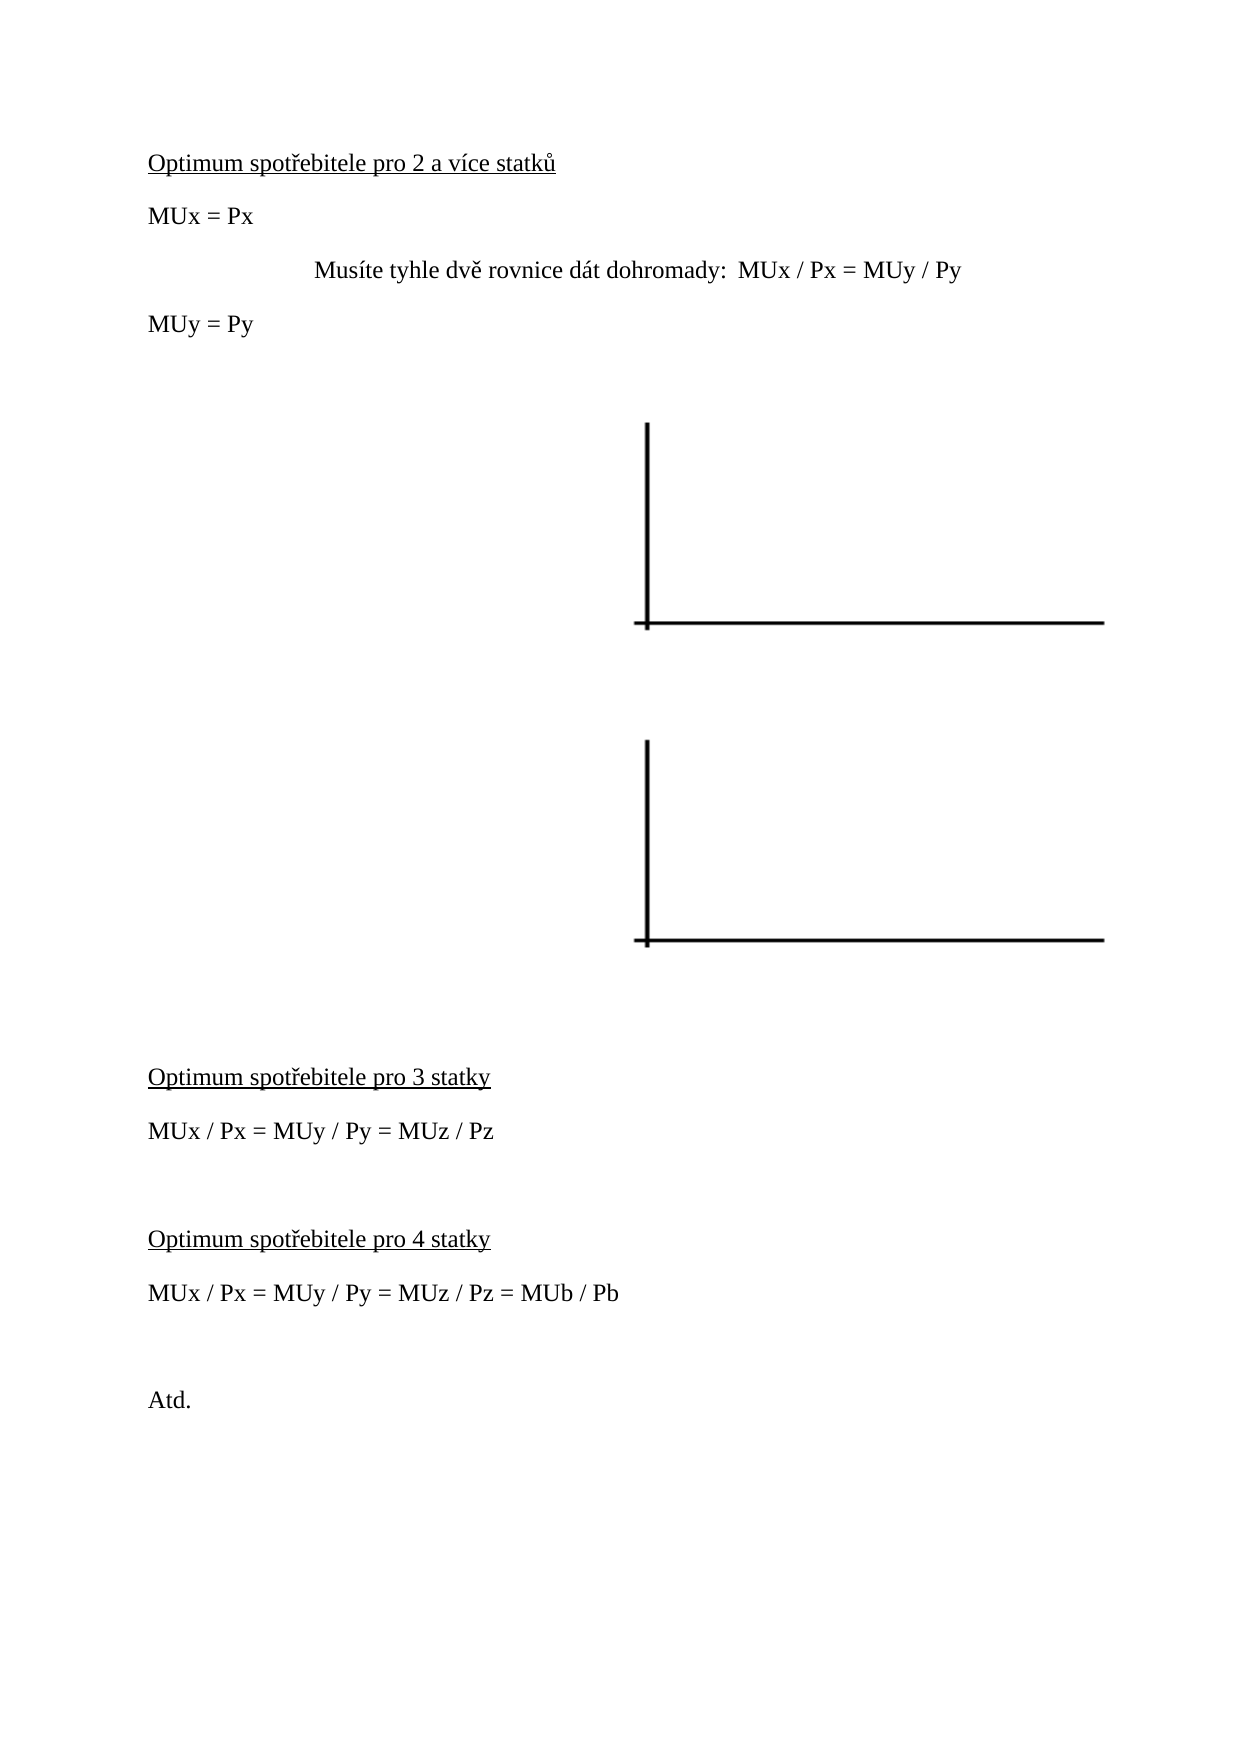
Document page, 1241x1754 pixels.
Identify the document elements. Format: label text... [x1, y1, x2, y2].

text Musíte tyhle dvě rovnice dát dohromady: MUx / Px = MUy / Py [148, 255, 1093, 284]
text Optimum spotřebitele pro 4 statky [148, 1224, 1093, 1253]
text Optimum spotřebitele pro 3 statky [148, 1062, 1093, 1091]
text MUx = Px [148, 201, 1093, 230]
text MUy = Py [148, 309, 1093, 338]
text Optimum spotřebitele pro 2 a více statků [148, 148, 1093, 176]
text MUx / Px = MUy / Py = MUz / Pz [148, 1116, 1093, 1145]
text Atd. [148, 1385, 1093, 1414]
text MUx / Px = MUy / Py = MUz / Pz = MUb / Pb [148, 1278, 1093, 1306]
picture [626, 417, 1118, 964]
